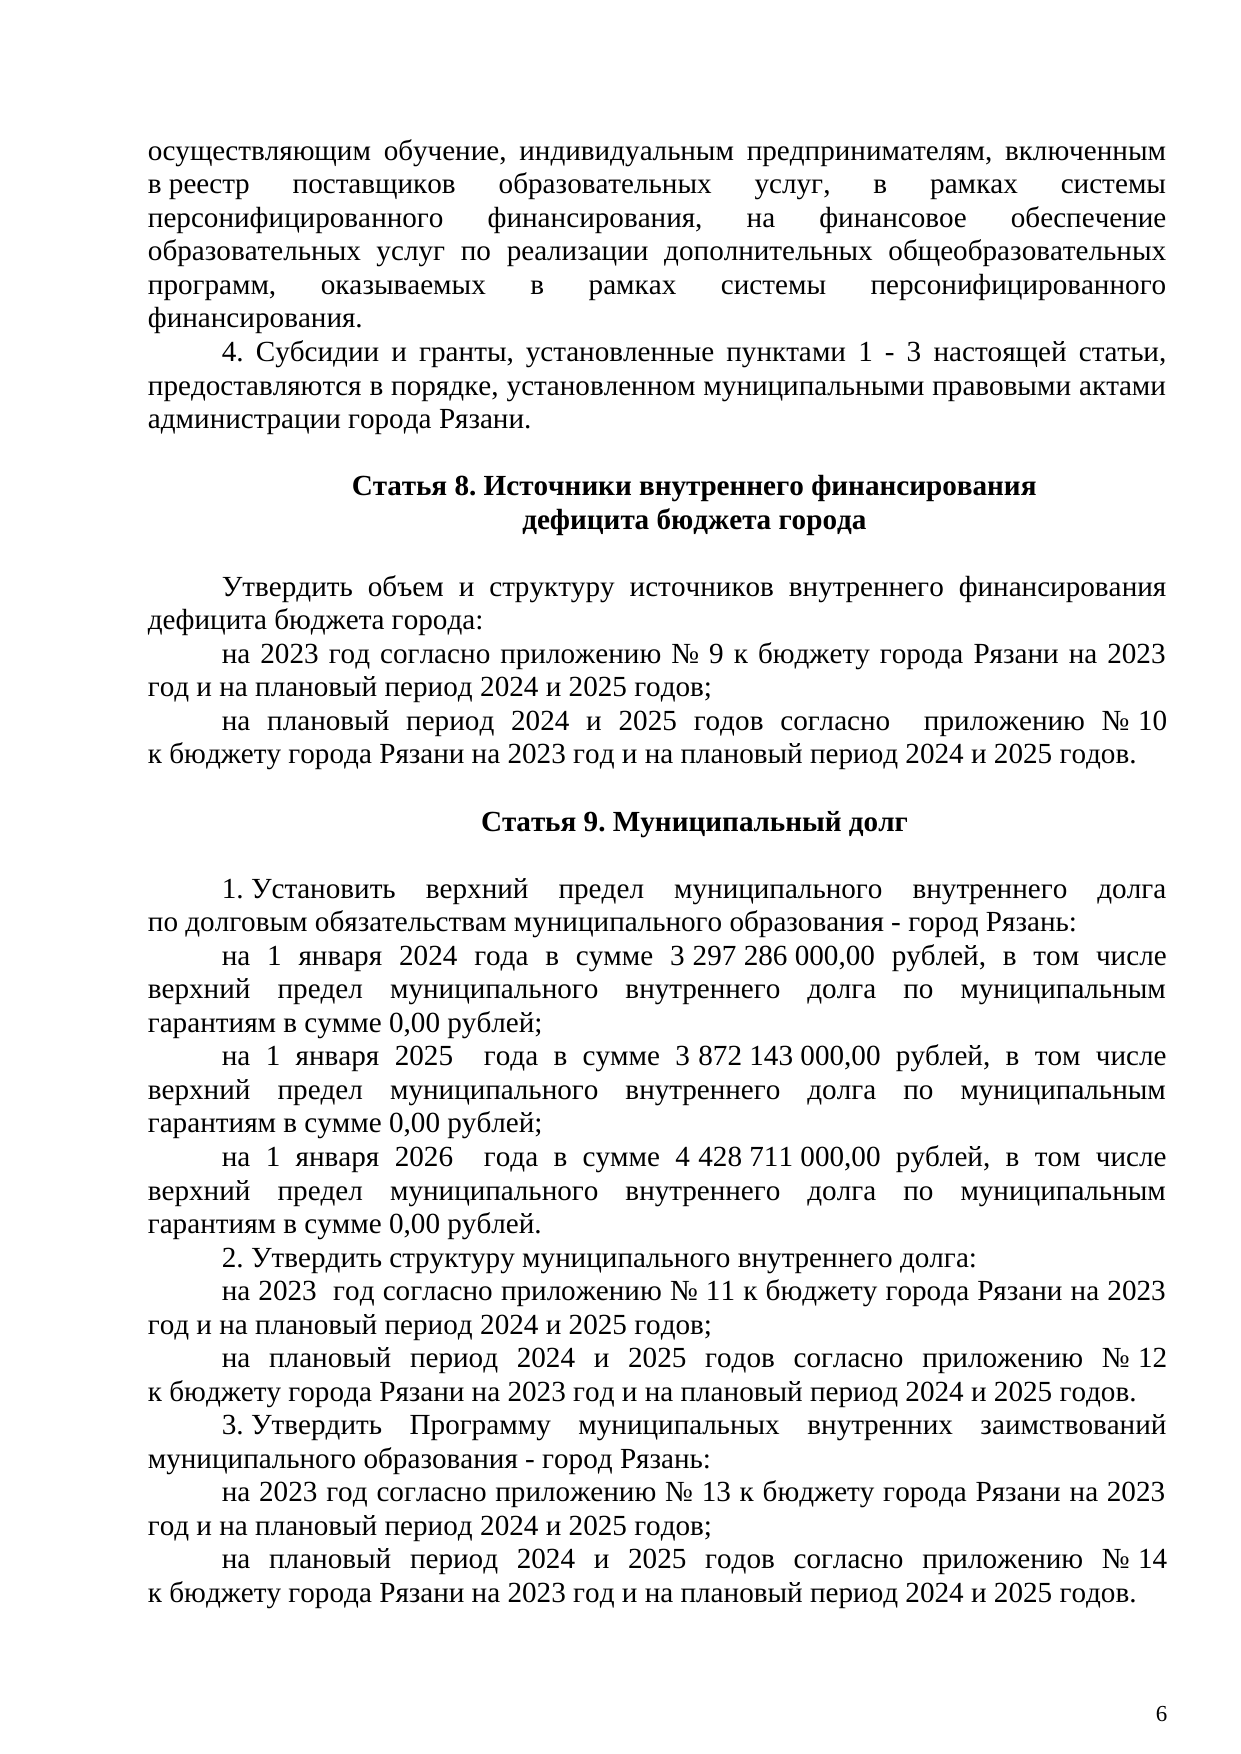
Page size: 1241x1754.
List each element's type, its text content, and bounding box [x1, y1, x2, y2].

text на 2023 год согласно приложению № 13 к бюджету города Рязани на 2023 год и на плановый период 2024 и 2025 годов; [148, 1474, 1167, 1542]
text дефицита бюджета города [148, 502, 1167, 535]
text Статья 9. Муниципальный долг [148, 804, 1167, 837]
text 3. Утвердить Программу муниципальных внутренних заимствований муниципального образования - город Рязань: [148, 1407, 1167, 1474]
text на 2023 год согласно приложению № 11 к бюджету города Рязани на 2023 год и на плановый период 2024 и 2025 годов; [148, 1273, 1167, 1340]
text на 1 января 2024 года в сумме 3 297 286 000,00 рублей, в том числе верхний предел муниципального внутреннего долга по муниципальным гарантиям в сумме 0,00 рублей; [148, 938, 1167, 1038]
text на плановый период 2024 и 2025 годов согласно приложению № 14 к бюджету города Рязани на 2023 год и на плановый период 2024 и 2025 годов. [148, 1542, 1167, 1609]
text 4. Субсидии и гранты, установленные пунктами 1 - 3 настоящей статьи, предоставляются в порядке, установленном муниципальными правовыми актами администрации города Рязани. [148, 334, 1167, 435]
text 2. Утвердить структуру муниципального внутреннего долга: [148, 1240, 1167, 1273]
text на 1 января 2026 года в сумме 4 428 711 000,00 рублей, в том числе верхний предел муниципального внутреннего долга по муниципальным гарантиям в сумме 0,00 рублей. [148, 1139, 1167, 1240]
text на плановый период 2024 и 2025 годов согласно приложению № 10 к бюджету города Рязани на 2023 год и на плановый период 2024 и 2025 годов. [148, 703, 1167, 770]
text Утвердить объем и структуру источников внутреннего финансирования дефицита бюджета города: [148, 569, 1167, 636]
text на 2023 год согласно приложению № 9 к бюджету города Рязани на 2023 год и на плановый период 2024 и 2025 годов; [148, 636, 1167, 703]
text на плановый период 2024 и 2025 годов согласно приложению № 12 к бюджету города Рязани на 2023 год и на плановый период 2024 и 2025 годов. [148, 1340, 1167, 1407]
text на 1 января 2025 года в сумме 3 872 143 000,00 рублей, в том числе верхний предел муниципального внутреннего долга по муниципальным гарантиям в сумме 0,00 рублей; [148, 1038, 1167, 1139]
text Статья 8. Источники внутреннего финансирования [148, 468, 1167, 502]
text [148, 133, 1167, 334]
text 1. Установить верхний предел муниципального внутреннего долга по долговым обязательствам муниципального образования - город Рязань: [148, 871, 1167, 938]
